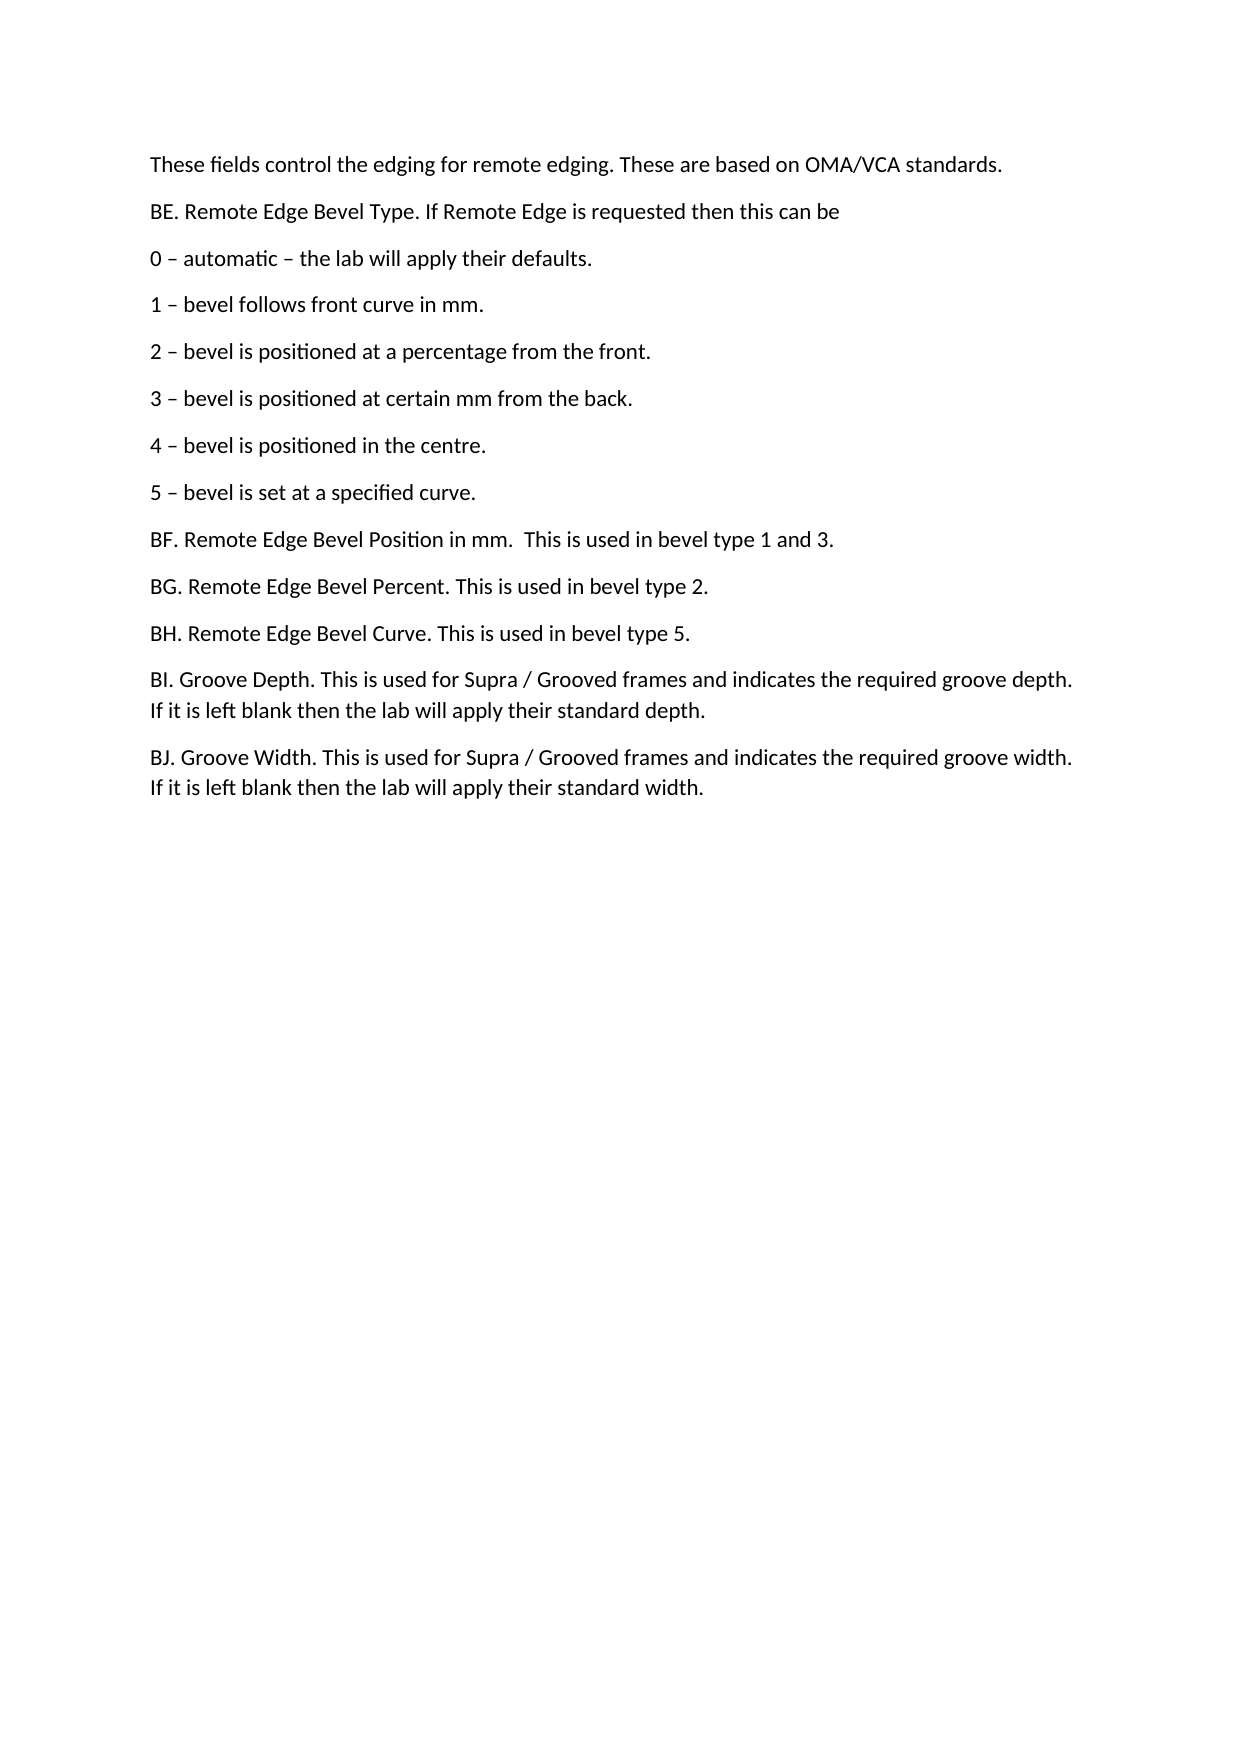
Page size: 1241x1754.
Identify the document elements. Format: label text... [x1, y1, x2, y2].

text 4 – bevel is positioned in the centre. [150, 431, 1090, 459]
text BG. Remote Edge Bevel Percent. This is used in bevel type 2. [150, 572, 1090, 600]
text BF. Remote Edge Bevel Position in mm. This is used in bevel type 1 and 3. [150, 525, 1090, 553]
text 2 – bevel is positioned at a percentage from the front. [150, 337, 1090, 366]
text These fields control the edging for remote edging. These are based on OMA/VCA standards. [150, 150, 1090, 178]
text BI. Groove Depth. This is used for Supra / Grooved frames and indicates the required groove depth. If it is left blank then the lab will apply their standard depth. [150, 666, 1090, 724]
text BH. Remote Edge Bevel Curve. This is used in bevel type 5. [150, 619, 1090, 647]
text 5 – bevel is set at a specified curve. [150, 478, 1090, 506]
text 1 – bevel follows front curve in mm. [150, 291, 1090, 319]
text 3 – bevel is positioned at certain mm from the back. [150, 384, 1090, 412]
text BE. Remote Edge Bevel Type. If Remote Edge is requested then this can be [150, 197, 1090, 225]
text BJ. Groove Width. This is used for Supra / Grooved frames and indicates the required groove width. If it is left blank then the lab will apply their standard width. [150, 743, 1090, 801]
text 0 – automatic – the lab will apply their defaults. [150, 244, 1090, 272]
